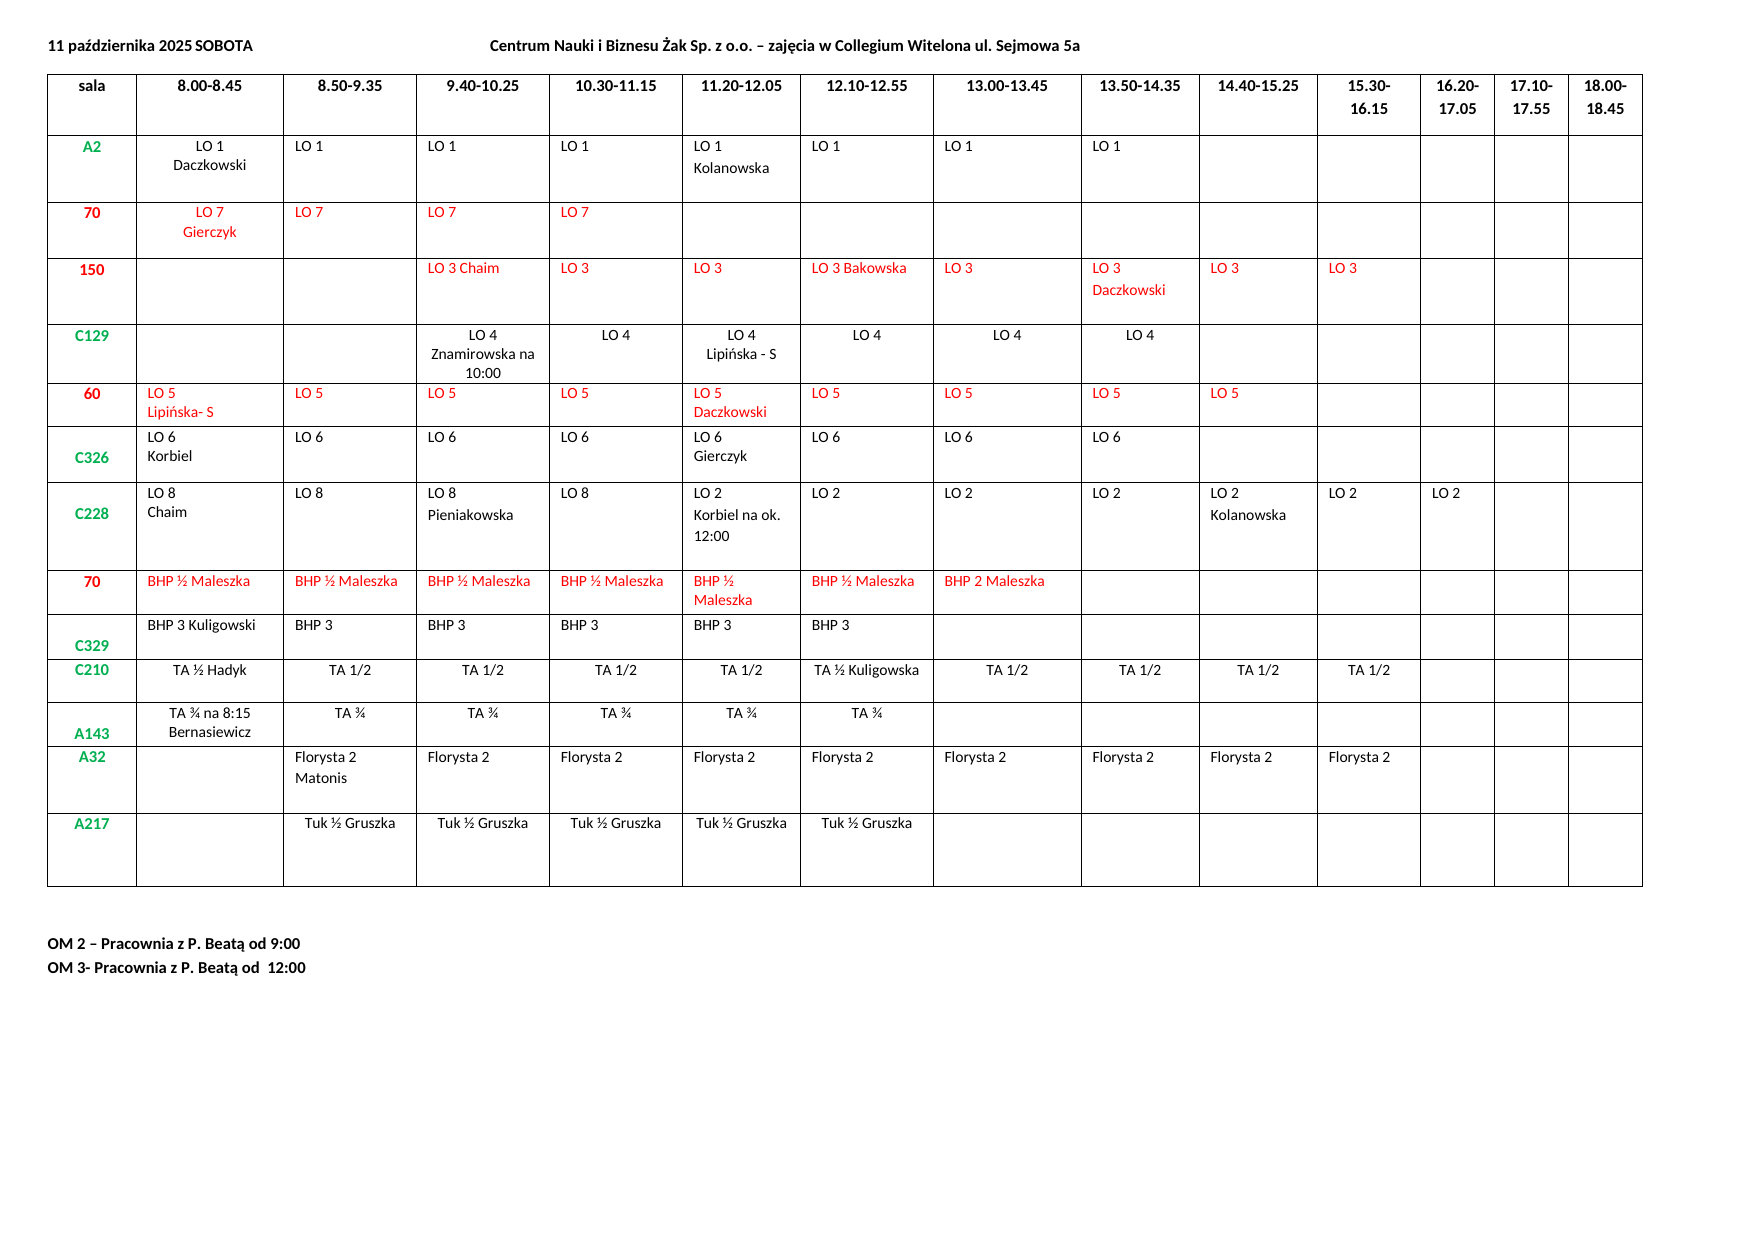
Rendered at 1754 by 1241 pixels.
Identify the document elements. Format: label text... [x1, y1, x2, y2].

table_cell TA 1/2 [550, 660, 682, 702]
table_header 13.00-13.45 [934, 75, 1081, 135]
table_cell Tuk ½ Gruszka [683, 814, 800, 886]
table_cell LO 8 Pieniakowska [417, 483, 549, 570]
table_cell TA ¾ [417, 703, 549, 746]
table_cell LO 5 [934, 384, 1081, 426]
table_cell LO 5 Daczkowski [683, 384, 800, 426]
table_cell [1421, 703, 1494, 746]
table_cell [683, 203, 800, 258]
table_cell LO 4 Lipińska - S [683, 325, 800, 383]
table_cell LO 1 [417, 136, 549, 202]
table_cell [137, 814, 283, 886]
table_cell [1318, 136, 1420, 202]
table_cell LO 2 [1318, 483, 1420, 570]
table_cell LO 1 [550, 136, 682, 202]
table_cell LO 2 Korbiel na ok. 12:00 [683, 483, 800, 570]
table_cell Tuk ½ Gruszka [550, 814, 682, 886]
table_cell [1082, 203, 1199, 258]
table_cell [1495, 571, 1568, 614]
table_cell [1495, 615, 1568, 659]
table_cell 60 [48, 384, 136, 426]
text OM 3- Pracownia z P. Beatą od 12:00 [47, 957, 1713, 977]
table_cell BHP ½ Maleszka [284, 571, 416, 614]
table_cell [801, 203, 933, 258]
table_cell [1318, 814, 1420, 886]
table_cell LO 5 [284, 384, 416, 426]
table_cell [1569, 384, 1642, 426]
table_cell LO 6 [1082, 427, 1199, 482]
table_cell [1569, 136, 1642, 202]
table_cell LO 3 [550, 259, 682, 324]
table_cell LO 1 [284, 136, 416, 202]
table_cell LO 1 [801, 136, 933, 202]
table_cell Tuk ½ Gruszka [801, 814, 933, 886]
table_cell LO 1 [1082, 136, 1199, 202]
table_cell LO 1 Daczkowski [137, 136, 283, 202]
table_cell Florysta 2 [417, 747, 549, 812]
table_cell [137, 325, 283, 383]
table_cell [1569, 325, 1642, 383]
table_cell [1082, 571, 1199, 614]
table_cell [934, 615, 1081, 659]
table_cell [1569, 747, 1642, 812]
table_cell [1200, 571, 1317, 614]
table_cell C326 [48, 427, 136, 482]
table_cell LO 1 [934, 136, 1081, 202]
table_cell LO 2 [934, 483, 1081, 570]
table_header 9.40-10.25 [417, 75, 549, 135]
table_cell [1421, 615, 1494, 659]
table_cell [137, 747, 283, 812]
table_cell LO 4 [550, 325, 682, 383]
table_cell LO 5 [417, 384, 549, 426]
table_cell LO 2 [1421, 483, 1494, 570]
table_cell [1495, 747, 1568, 812]
table_header 8.50-9.35 [284, 75, 416, 135]
table_cell TA 1/2 [1200, 660, 1317, 702]
table_cell [1318, 203, 1420, 258]
table_cell LO 3 Bakowska [801, 259, 933, 324]
table_cell C228 [48, 483, 136, 570]
table_cell LO 6 Korbiel [137, 427, 283, 482]
table_cell [1569, 259, 1642, 324]
table_cell LO 4 Znamirowska na 10:00 [417, 325, 549, 383]
table_cell [1318, 384, 1420, 426]
table_cell LO 4 [1082, 325, 1199, 383]
table_cell LO 4 [934, 325, 1081, 383]
text 11 października 2025 SOBOTA Centrum Nauki i Biznesu Żak Sp. z o.o. – zajęcia w Collegium Witelona ul. Sejmowa 5a [47, 35, 1713, 56]
table_cell BHP ½ Maleszka [417, 571, 549, 614]
table_cell LO 5 [550, 384, 682, 426]
table_cell BHP ½ Maleszka [683, 571, 800, 614]
table_cell BHP 3 [550, 615, 682, 659]
table_cell [1200, 203, 1317, 258]
table_cell LO 3 Chaim [417, 259, 549, 324]
table_cell Tuk ½ Gruszka [284, 814, 416, 886]
table_cell LO 6 [284, 427, 416, 482]
table_cell TA 1/2 [417, 660, 549, 702]
table_cell A32 [48, 747, 136, 812]
table_cell [1495, 660, 1568, 702]
table_cell TA 1/2 [934, 660, 1081, 702]
table_header 17.10-17.55 [1495, 75, 1568, 135]
table_header sala [48, 75, 136, 135]
table_cell [1569, 483, 1642, 570]
table_cell [1082, 703, 1199, 746]
table_header 13.50-14.35 [1082, 75, 1199, 135]
table_cell [1421, 427, 1494, 482]
table_header 16.20-17.05 [1421, 75, 1494, 135]
table_cell [1421, 325, 1494, 383]
table_cell LO 2 [1082, 483, 1199, 570]
table_cell [1421, 571, 1494, 614]
table_cell [1421, 384, 1494, 426]
table_cell [934, 814, 1081, 886]
table_cell [1421, 203, 1494, 258]
table_cell BHP 2 Maleszka [934, 571, 1081, 614]
table_cell [1569, 203, 1642, 258]
table_header 11.20-12.05 [683, 75, 800, 135]
table_cell LO 5 [801, 384, 933, 426]
table_cell 70 [48, 571, 136, 614]
table_cell Florysta 2 [934, 747, 1081, 812]
table_header 10.30-11.15 [550, 75, 682, 135]
table_cell LO 6 Gierczyk [683, 427, 800, 482]
table_cell [1200, 427, 1317, 482]
table_cell LO 7 [550, 203, 682, 258]
table_cell LO 5 [1082, 384, 1199, 426]
table_cell [1200, 136, 1317, 202]
table_cell [1318, 703, 1420, 746]
table_cell 70 [48, 203, 136, 258]
table_cell LO 6 [417, 427, 549, 482]
table_cell TA ¾ [683, 703, 800, 746]
table_cell [1200, 325, 1317, 383]
table_cell BHP ½ Maleszka [801, 571, 933, 614]
table_cell [1421, 660, 1494, 702]
text OM 2 – Pracownia z P. Beatą od 9:00 [47, 933, 1713, 954]
table_cell TA ¾ [801, 703, 933, 746]
table_cell [1569, 427, 1642, 482]
table_header 18.00-18.45 [1569, 75, 1642, 135]
table_cell LO 2 Kolanowska [1200, 483, 1317, 570]
table_cell [1569, 615, 1642, 659]
table_cell BHP 3 [801, 615, 933, 659]
table_cell BHP 3 [284, 615, 416, 659]
table_cell [1495, 384, 1568, 426]
table_cell [1495, 814, 1568, 886]
table_cell LO 3 [1200, 259, 1317, 324]
table_cell [1421, 747, 1494, 812]
table_cell TA ¾ na 8:15 Bernasiewicz [137, 703, 283, 746]
table_cell [1200, 814, 1317, 886]
table_cell Florysta 2 [1200, 747, 1317, 812]
table_cell [1200, 703, 1317, 746]
table_cell C210 [48, 660, 136, 702]
table_cell BHP 3 [683, 615, 800, 659]
table_cell LO 7 [417, 203, 549, 258]
table_cell [284, 325, 416, 383]
table_cell 150 [48, 259, 136, 324]
table_cell BHP ½ Maleszka [550, 571, 682, 614]
table_cell TA 1/2 [1318, 660, 1420, 702]
table_header 12.10-12.55 [801, 75, 933, 135]
table_cell [934, 703, 1081, 746]
table_cell LO 5 [1200, 384, 1317, 426]
table_cell BHP 3 [417, 615, 549, 659]
table_cell A217 [48, 814, 136, 886]
table_cell [1421, 259, 1494, 324]
table_cell Tuk ½ Gruszka [417, 814, 549, 886]
table_cell [1082, 814, 1199, 886]
table_cell [1569, 814, 1642, 886]
table_cell TA ¾ [284, 703, 416, 746]
table_cell A2 [48, 136, 136, 202]
table_cell LO 6 [801, 427, 933, 482]
table_cell Florysta 2 Matonis [284, 747, 416, 812]
table_cell LO 3 [683, 259, 800, 324]
table_cell LO 6 [550, 427, 682, 482]
table_cell [1318, 615, 1420, 659]
table_cell [1495, 483, 1568, 570]
table_cell [934, 203, 1081, 258]
table_cell [1495, 703, 1568, 746]
table_cell LO 5 Lipińska- S [137, 384, 283, 426]
table_cell [1569, 703, 1642, 746]
table_cell [1495, 427, 1568, 482]
table_cell [137, 259, 283, 324]
table_cell LO 7 [284, 203, 416, 258]
table_cell [1495, 325, 1568, 383]
table_cell [1495, 136, 1568, 202]
table_cell LO 3 Daczkowski [1082, 259, 1199, 324]
table_cell LO 1 Kolanowska [683, 136, 800, 202]
table_cell LO 3 [934, 259, 1081, 324]
table_cell TA ¾ [550, 703, 682, 746]
table_cell [1495, 203, 1568, 258]
table_header 15.30-16.15 [1318, 75, 1420, 135]
table_cell LO 7 Gierczyk [137, 203, 283, 258]
table_cell LO 8 [284, 483, 416, 570]
table_cell Florysta 2 [683, 747, 800, 812]
table_header 8.00-8.45 [137, 75, 283, 135]
table_cell TA ½ Kuligowska [801, 660, 933, 702]
table_cell LO 2 [801, 483, 933, 570]
table_cell LO 8 [550, 483, 682, 570]
table_cell Florysta 2 [801, 747, 933, 812]
table_cell LO 6 [934, 427, 1081, 482]
table_cell [1082, 615, 1199, 659]
table_cell [1421, 814, 1494, 886]
table_cell TA 1/2 [1082, 660, 1199, 702]
table_cell LO 8 Chaim [137, 483, 283, 570]
table_cell C129 [48, 325, 136, 383]
table_cell [1318, 571, 1420, 614]
table_header 14.40-15.25 [1200, 75, 1317, 135]
table_cell Florysta 2 [1082, 747, 1199, 812]
table_cell Florysta 2 [1318, 747, 1420, 812]
table_cell TA 1/2 [284, 660, 416, 702]
table_cell [1318, 325, 1420, 383]
table_cell [1569, 571, 1642, 614]
table_cell BHP 3 Kuligowski [137, 615, 283, 659]
table_cell TA 1/2 [683, 660, 800, 702]
table_cell [1421, 136, 1494, 202]
table_cell [284, 259, 416, 324]
table_cell [1495, 259, 1568, 324]
table_cell [1569, 660, 1642, 702]
table_cell TA ½ Hadyk [137, 660, 283, 702]
table_cell [1200, 615, 1317, 659]
table_cell A143 [48, 703, 136, 746]
table_cell LO 4 [801, 325, 933, 383]
table_cell BHP ½ Maleszka [137, 571, 283, 614]
table_cell [1318, 427, 1420, 482]
table_cell Florysta 2 [550, 747, 682, 812]
table_cell LO 3 [1318, 259, 1420, 324]
table_cell C329 [48, 615, 136, 659]
